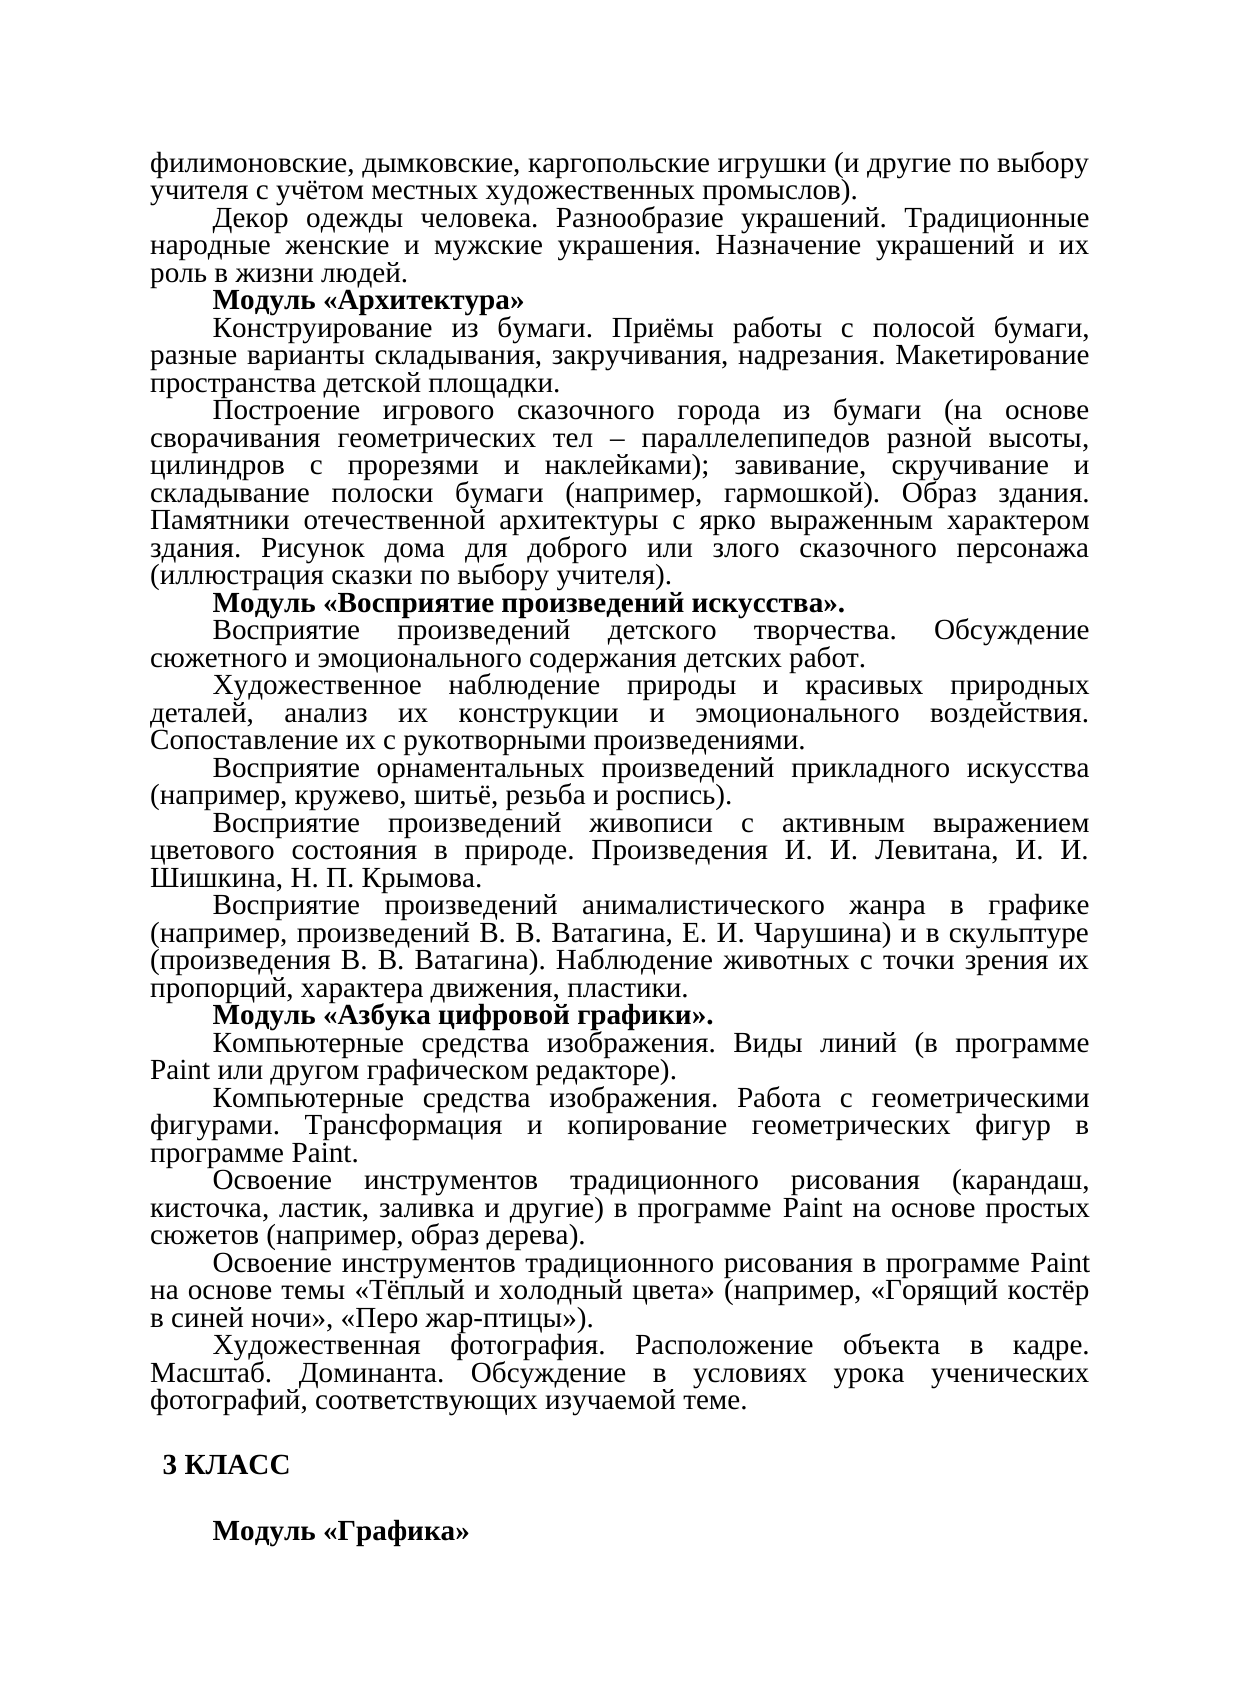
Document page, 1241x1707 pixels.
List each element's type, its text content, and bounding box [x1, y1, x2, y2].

text Восприятие произведений живописи с активным выражением цветового состояния в природе. Произведения И. И. Левитана, И. И. Шишкина, Н. П. Крымова. [150, 810, 1090, 892]
text Компьютерные средства изображения. Работа с геометрическими фигурами. Трансформация и копирование геометрических фигур в программе Paint. [150, 1085, 1090, 1167]
text Освоение инструментов традиционного рисования (карандаш, кисточка, ластик, заливка и другие) в программе Paint на основе простых сюжетов (например, образ дерева). [150, 1167, 1090, 1250]
text Освоение инструментов традиционного рисования в программе Paint на основе темы «Тёплый и холодный цвета» (например, «Горящий костёр в синей ночи», «Перо жар-птицы»). [150, 1250, 1090, 1332]
text Построение игрового сказочного города из бумаги (на основе сворачивания геометрических тел – параллелепипедов разной высоты, цилиндров с прорезями и наклейками); завивание, скручивание и складывание полоски бумаги (например, гармошкой). Образ здания. Памятники отечественной архитектуры с ярко выраженным характером здания. Рисунок дома для доброго или злого сказочного персонажа (иллюстрация сказки по выбору учителя). [150, 397, 1090, 590]
text Декор одежды человека. Разнообразие украшений. Традиционные народные женские и мужские украшения. Назначение украшений и их роль в жизни людей. [150, 205, 1090, 287]
text Модуль «Архитектура» [150, 287, 1090, 315]
text Модуль «Графика» [150, 1518, 1090, 1545]
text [150, 150, 1090, 205]
text Модуль «Азбука цифровой графики». [150, 1002, 1090, 1030]
text Восприятие произведений анималистического жанра в графике (например, произведений В. В. Ватагина, Е. И. Чарушина) и в скульптуре (произведения В. В. Ватагина). Наблюдение животных с точки зрения их пропорций, характера движения, пластики. [150, 892, 1090, 1002]
text Художественная фотография. Расположение объекта в кадре. Масштаб. Доминанта. Обсуждение в условиях урока ученических фотографий, соответствующих изучаемой теме. [150, 1332, 1090, 1415]
text Модуль «Восприятие произведений искусства». [150, 590, 1090, 617]
text Восприятие орнаментальных произведений прикладного искусства (например, кружево, шитьё, резьба и роспись). [150, 755, 1090, 810]
text Восприятие произведений детского творчества. Обсуждение сюжетного и эмоционального содержания детских работ. [150, 617, 1090, 672]
text Конструирование из бумаги. Приёмы работы с полосой бумаги, разные варианты складывания, закручивания, надрезания. Макетирование пространства детской площадки. [150, 315, 1090, 397]
text Компьютерные средства изображения. Виды линий (в программе Paint или другом графическом редакторе). [150, 1030, 1090, 1085]
text 3 КЛАСС [162, 1447, 1090, 1481]
text Художественное наблюдение природы и красивых природных деталей, анализ их конструкции и эмоционального воздействия. Сопоставление их с рукотворными произведениями. [150, 672, 1090, 755]
